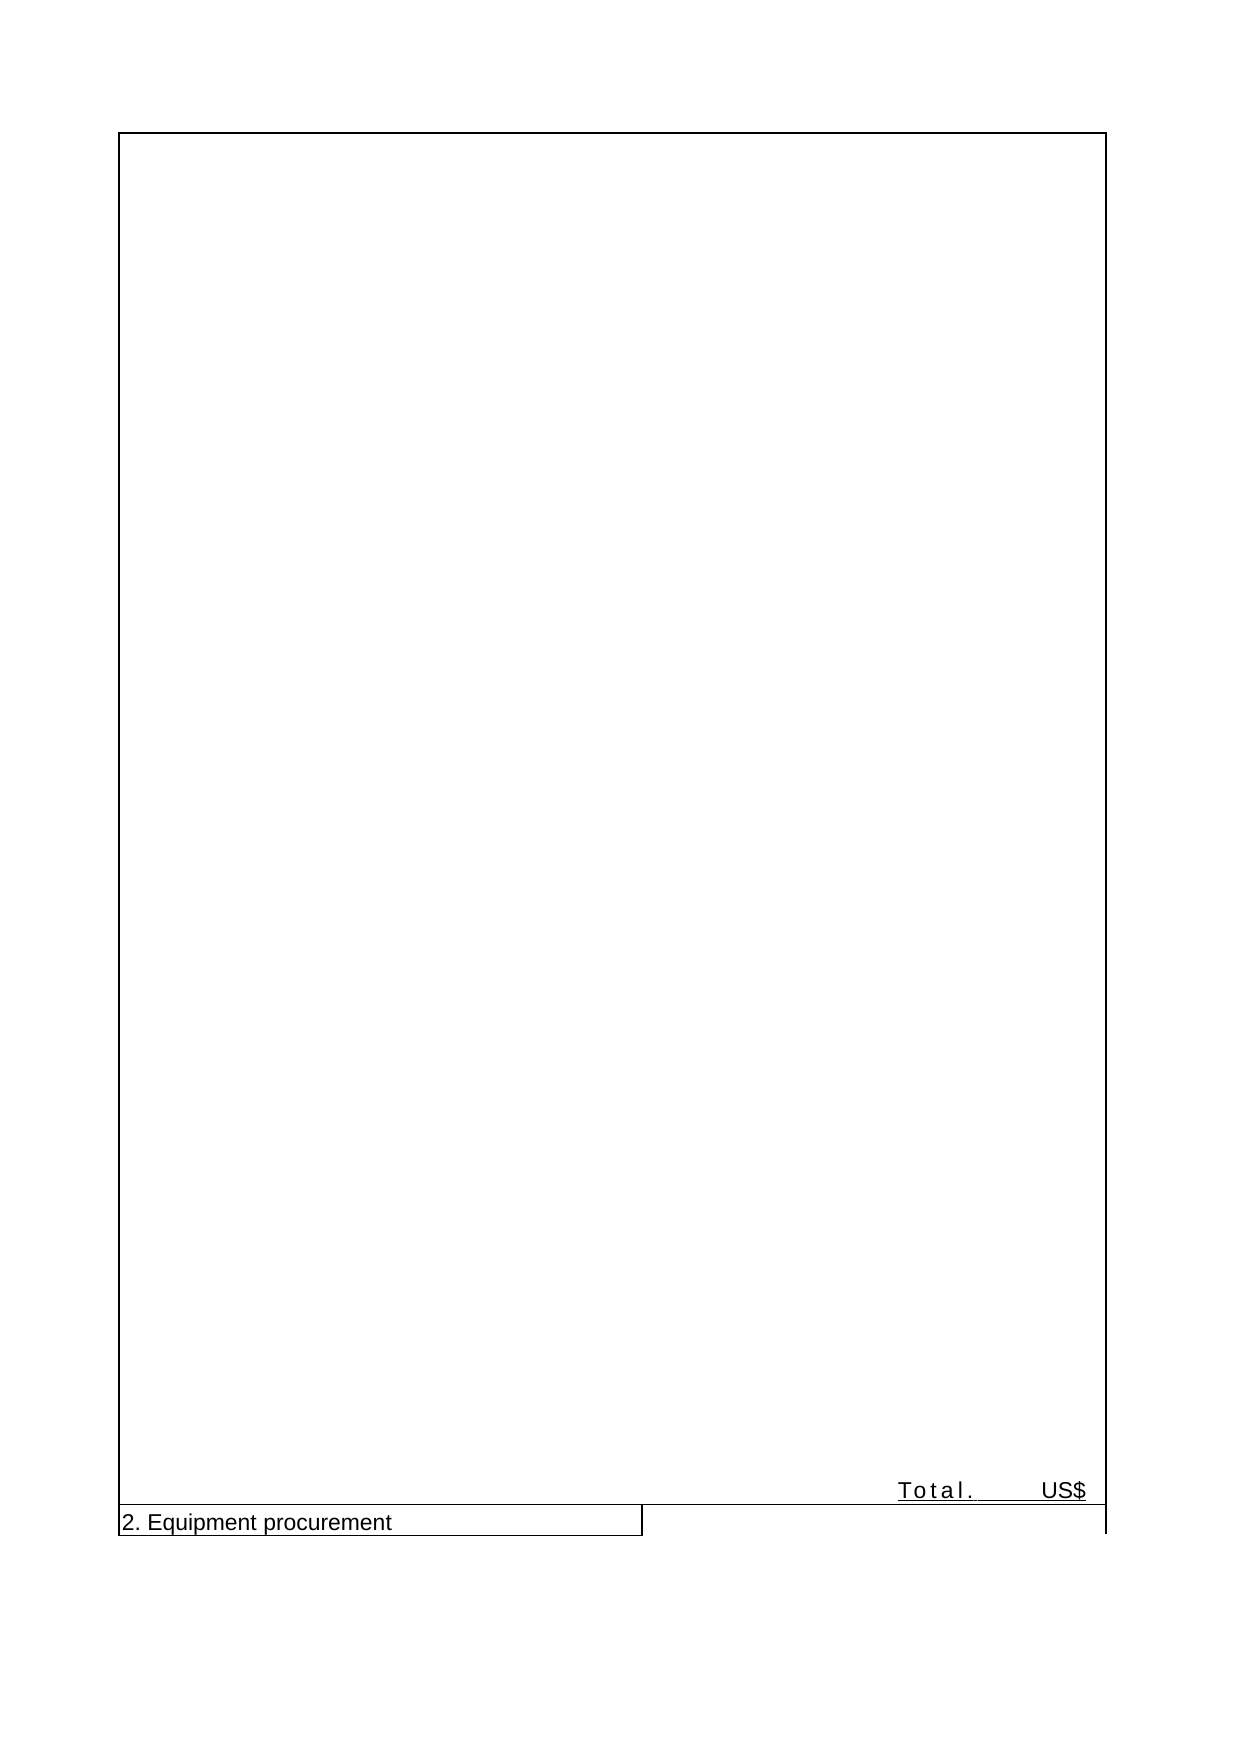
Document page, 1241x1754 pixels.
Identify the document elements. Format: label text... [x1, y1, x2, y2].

table_cell 2. Equipment procurement [120, 1505, 641, 1535]
table_cell Total. US$ [120, 134, 1105, 1504]
table_cell [643, 1505, 1106, 1535]
